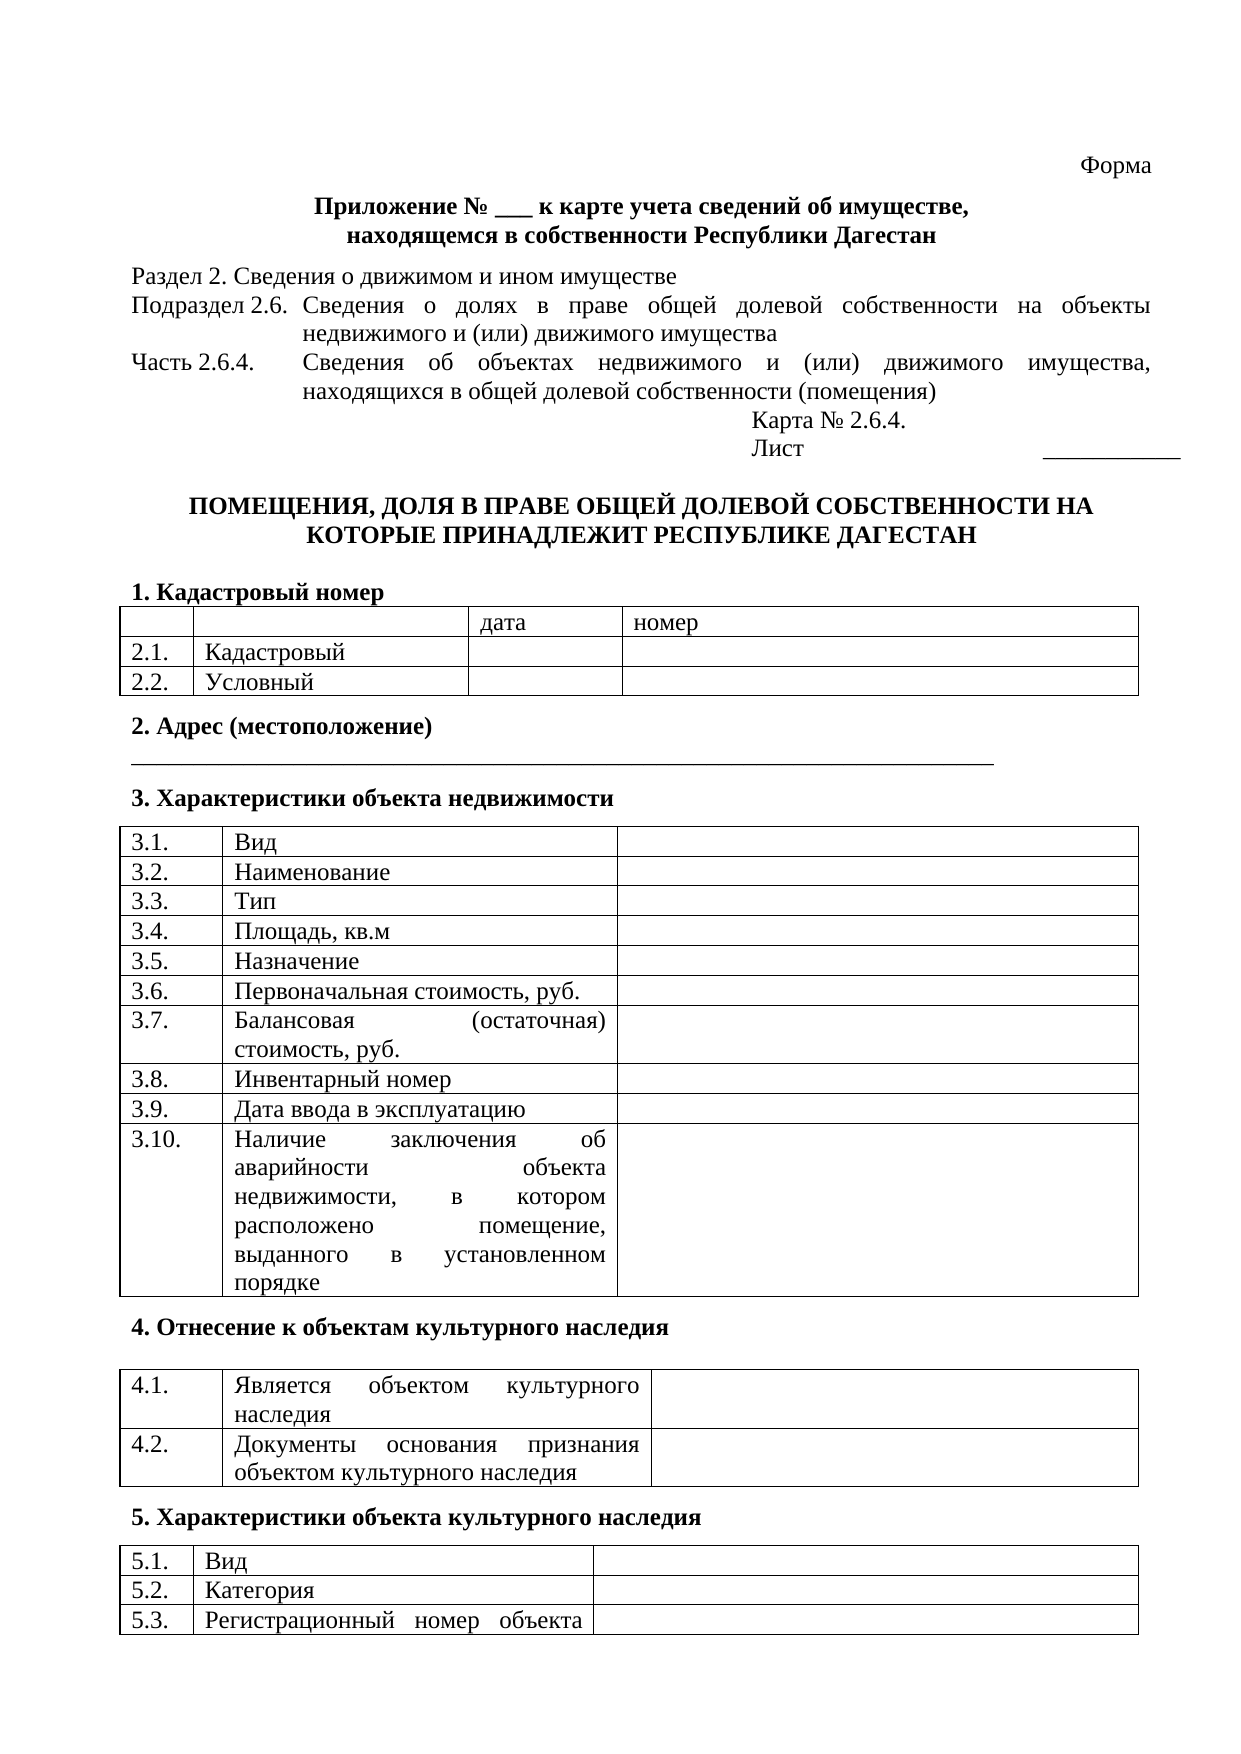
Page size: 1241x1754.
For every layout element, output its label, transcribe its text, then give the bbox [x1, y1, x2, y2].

table_cell [623, 637, 1138, 666]
table_header номер [623, 607, 1138, 636]
table_cell [594, 1605, 1138, 1634]
text Часть 2.6.4. Сведения об объектах недвижимого и (или) движимого имущества, находящихся в общей долевой собственности (помещения) [131, 347, 1152, 405]
table_header [194, 607, 468, 636]
table_header 5.1. [121, 1546, 193, 1574]
table_cell 5.3. [121, 1605, 193, 1634]
table_cell Инвентарный номер [223, 1064, 617, 1093]
table_cell 3.4. [121, 916, 222, 945]
text Подраздел 2.6. Сведения о долях в праве общей долевой собственности на объекты недвижимого и (или) движимого имущества [131, 290, 1152, 347]
text Форма [131, 150, 1152, 178]
table_cell [594, 1576, 1138, 1604]
table_header [121, 607, 193, 636]
table_cell [618, 916, 1138, 945]
table_cell Тип [223, 886, 617, 915]
table_cell [469, 667, 622, 695]
table_cell 3.5. [121, 946, 222, 975]
table_cell 3.7. [121, 1006, 222, 1063]
table_cell [623, 667, 1138, 695]
table_cell 3.9. [121, 1094, 222, 1123]
table_cell Категория [194, 1576, 593, 1604]
table_cell [618, 1124, 1138, 1296]
table_cell [618, 857, 1138, 885]
table_cell 3.2. [121, 857, 222, 885]
table_cell [618, 1064, 1138, 1093]
table_cell Дата ввода в эксплуатацию [223, 1094, 617, 1123]
table_header 3.1. [121, 827, 222, 856]
table_cell Площадь, кв.м [223, 916, 617, 945]
table_cell Назначение [223, 946, 617, 975]
table_cell 3.3. [121, 886, 222, 915]
text 4. Отнесение к объектам культурного наследия [131, 1312, 1152, 1340]
table_header [618, 827, 1138, 856]
text 2. Адрес (местоположение) [131, 711, 1152, 739]
text 1. Кадастровый номер [131, 577, 1152, 606]
table_header [594, 1546, 1138, 1574]
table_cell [194, 1605, 593, 1634]
table_cell Первоначальная стоимость, руб. [223, 976, 617, 1004]
table_header 4.1. [121, 1370, 222, 1428]
table_cell 3.6. [121, 976, 222, 1004]
table_cell Кадастровый [194, 637, 468, 666]
text 3. Характеристики объекта недвижимости [131, 783, 1152, 811]
table_cell Наименование [223, 857, 617, 885]
text Лист ___________ [751, 433, 1152, 462]
table_header Вид [223, 827, 617, 856]
table_cell 2.2. [121, 667, 193, 695]
table_cell [652, 1429, 1138, 1486]
text ПОМЕЩЕНИЯ, ДОЛЯ В ПРАВЕ ОБЩЕЙ ДОЛЕВОЙ СОБСТВЕННОСТИ НА КОТОРЫЕ ПРИНАДЛЕЖИТ РЕСПУБЛИКЕ ДАГЕСТАН [131, 491, 1152, 548]
table_cell 4.2. [121, 1429, 222, 1486]
table_cell Наличие заключения об аварийности объекта недвижимости, в котором расположено помещение, выданного в установленном порядке [223, 1124, 617, 1296]
table_cell [618, 1006, 1138, 1063]
table_header Вид [194, 1546, 593, 1574]
text Приложение № ___ к карте учета сведений об имуществе, [131, 191, 1152, 220]
text _____________________________________________________________________ [131, 739, 1152, 768]
table_cell Условный [194, 667, 468, 695]
table_cell 2.1. [121, 637, 193, 666]
table_header [652, 1370, 1138, 1428]
table_header дата [469, 607, 622, 636]
table_cell Документы основания признания объектом культурного наследия [223, 1429, 651, 1486]
text 5. Характеристики объекта культурного наследия [131, 1502, 1152, 1530]
table_cell [469, 637, 622, 666]
table_cell [618, 886, 1138, 915]
table_cell 3.10. [121, 1124, 222, 1296]
table_cell 5.2. [121, 1576, 193, 1604]
text Карта № 2.6.4. [751, 405, 1152, 433]
table_cell [618, 976, 1138, 1004]
text Раздел 2. Сведения о движимом и ином имуществе [131, 261, 1152, 290]
table_cell 3.8. [121, 1064, 222, 1093]
table_header Является объектом культурного наследия [223, 1370, 651, 1428]
table_cell [618, 946, 1138, 975]
table_cell [618, 1094, 1138, 1123]
table_cell Балансовая (остаточная) стоимость, руб. [223, 1006, 617, 1063]
text находящемся в собственности Республики Дагестан [131, 220, 1152, 248]
